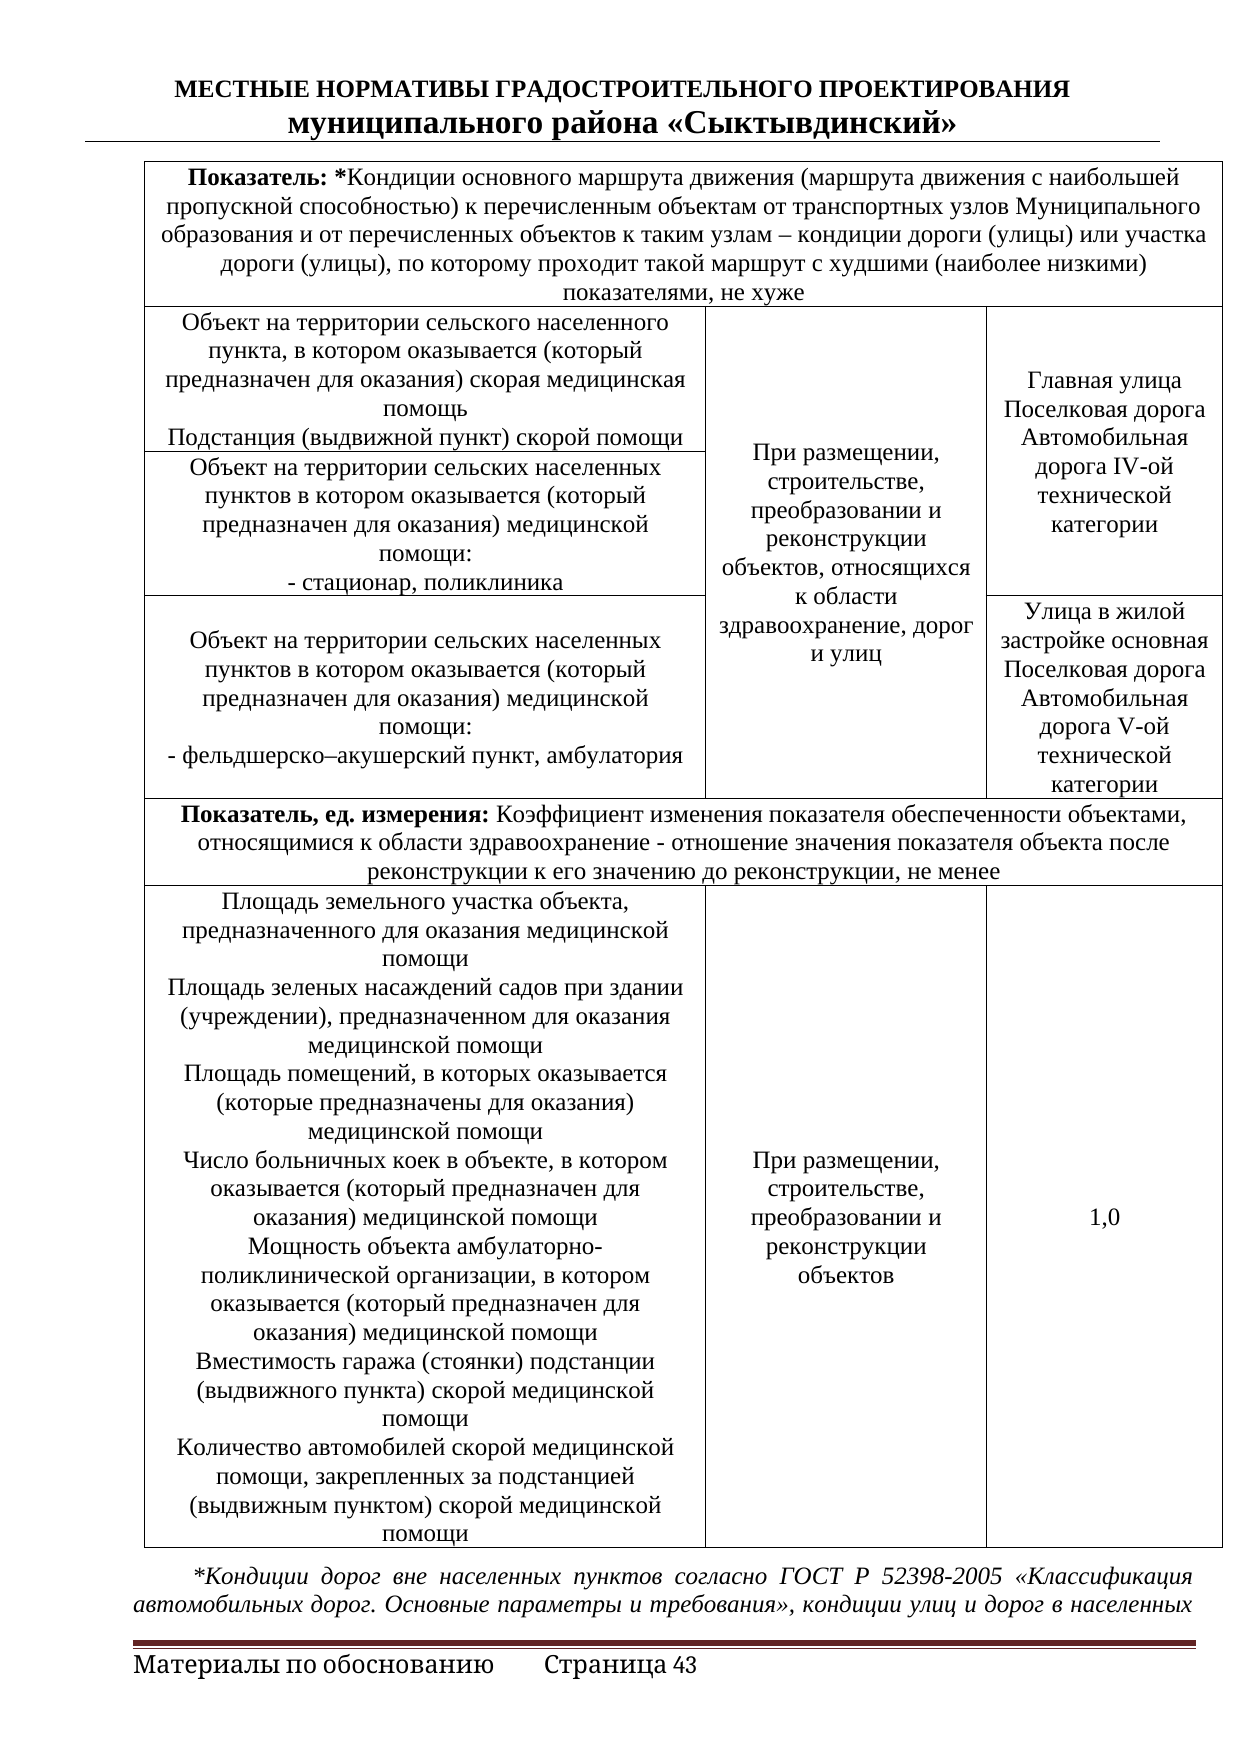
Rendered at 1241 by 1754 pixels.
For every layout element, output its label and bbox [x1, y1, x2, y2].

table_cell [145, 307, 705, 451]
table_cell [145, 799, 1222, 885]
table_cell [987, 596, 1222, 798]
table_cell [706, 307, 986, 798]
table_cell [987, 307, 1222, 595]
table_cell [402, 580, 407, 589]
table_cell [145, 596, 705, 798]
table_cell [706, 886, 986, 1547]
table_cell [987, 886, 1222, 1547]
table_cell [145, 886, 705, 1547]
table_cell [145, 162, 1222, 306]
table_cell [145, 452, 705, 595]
text [133, 1561, 1196, 1618]
